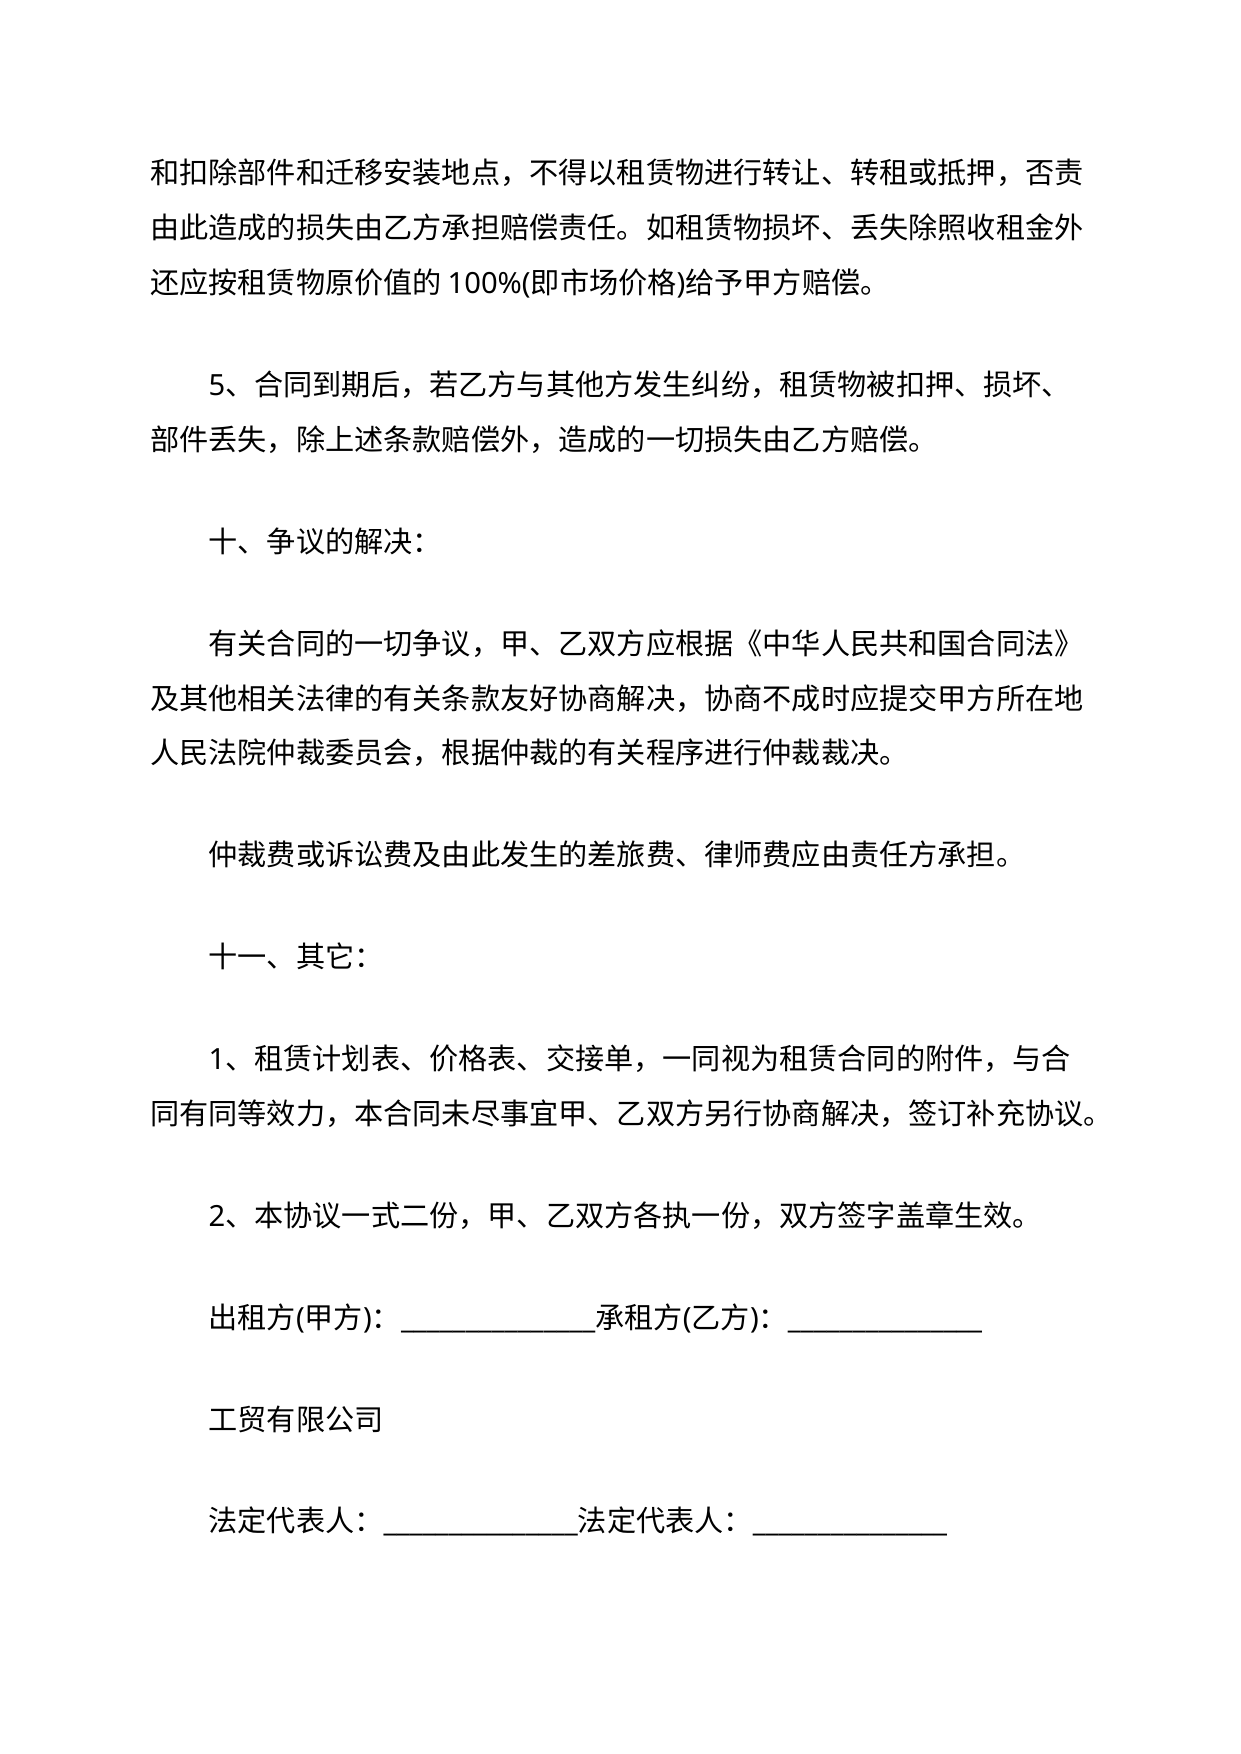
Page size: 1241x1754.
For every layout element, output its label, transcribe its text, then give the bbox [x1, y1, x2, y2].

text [150, 150, 1090, 302]
text 有关合同的一切争议，甲、乙双方应根据《中华人民共和国合同法》及其他相关法律的有关条款友好协商解决，协商不成时应提交甲方所在地人民法院仲裁委员会，根据仲裁的有关程序进行仲裁裁决。 [150, 620, 1090, 772]
text 十一、其它： [150, 934, 1090, 976]
text 2、本协议一式二份，甲、乙双方各执一份，双方签字盖章生效。 [150, 1192, 1090, 1234]
text 法定代表人：_______________法定代表人：_______________ [150, 1498, 1090, 1540]
text 仲裁费或诉讼费及由此发生的差旅费、律师费应由责任方承担。 [150, 832, 1090, 874]
text 1、租赁计划表、价格表、交接单，一同视为租赁合同的附件，与合同有同等效力，本合同未尽事宜甲、乙双方另行协商解决，签订补充协议。 [150, 1035, 1090, 1133]
text 出租方(甲方)：_______________承租方(乙方)：_______________ [150, 1294, 1090, 1337]
text 工贸有限公司 [150, 1396, 1090, 1438]
text 十、争议的解决： [150, 518, 1090, 561]
text 5、合同到期后，若乙方与其他方发生纠纷，租赁物被扣押、损坏、部件丢失，除上述条款赔偿外，造成的一切损失由乙方赔偿。 [150, 362, 1090, 459]
